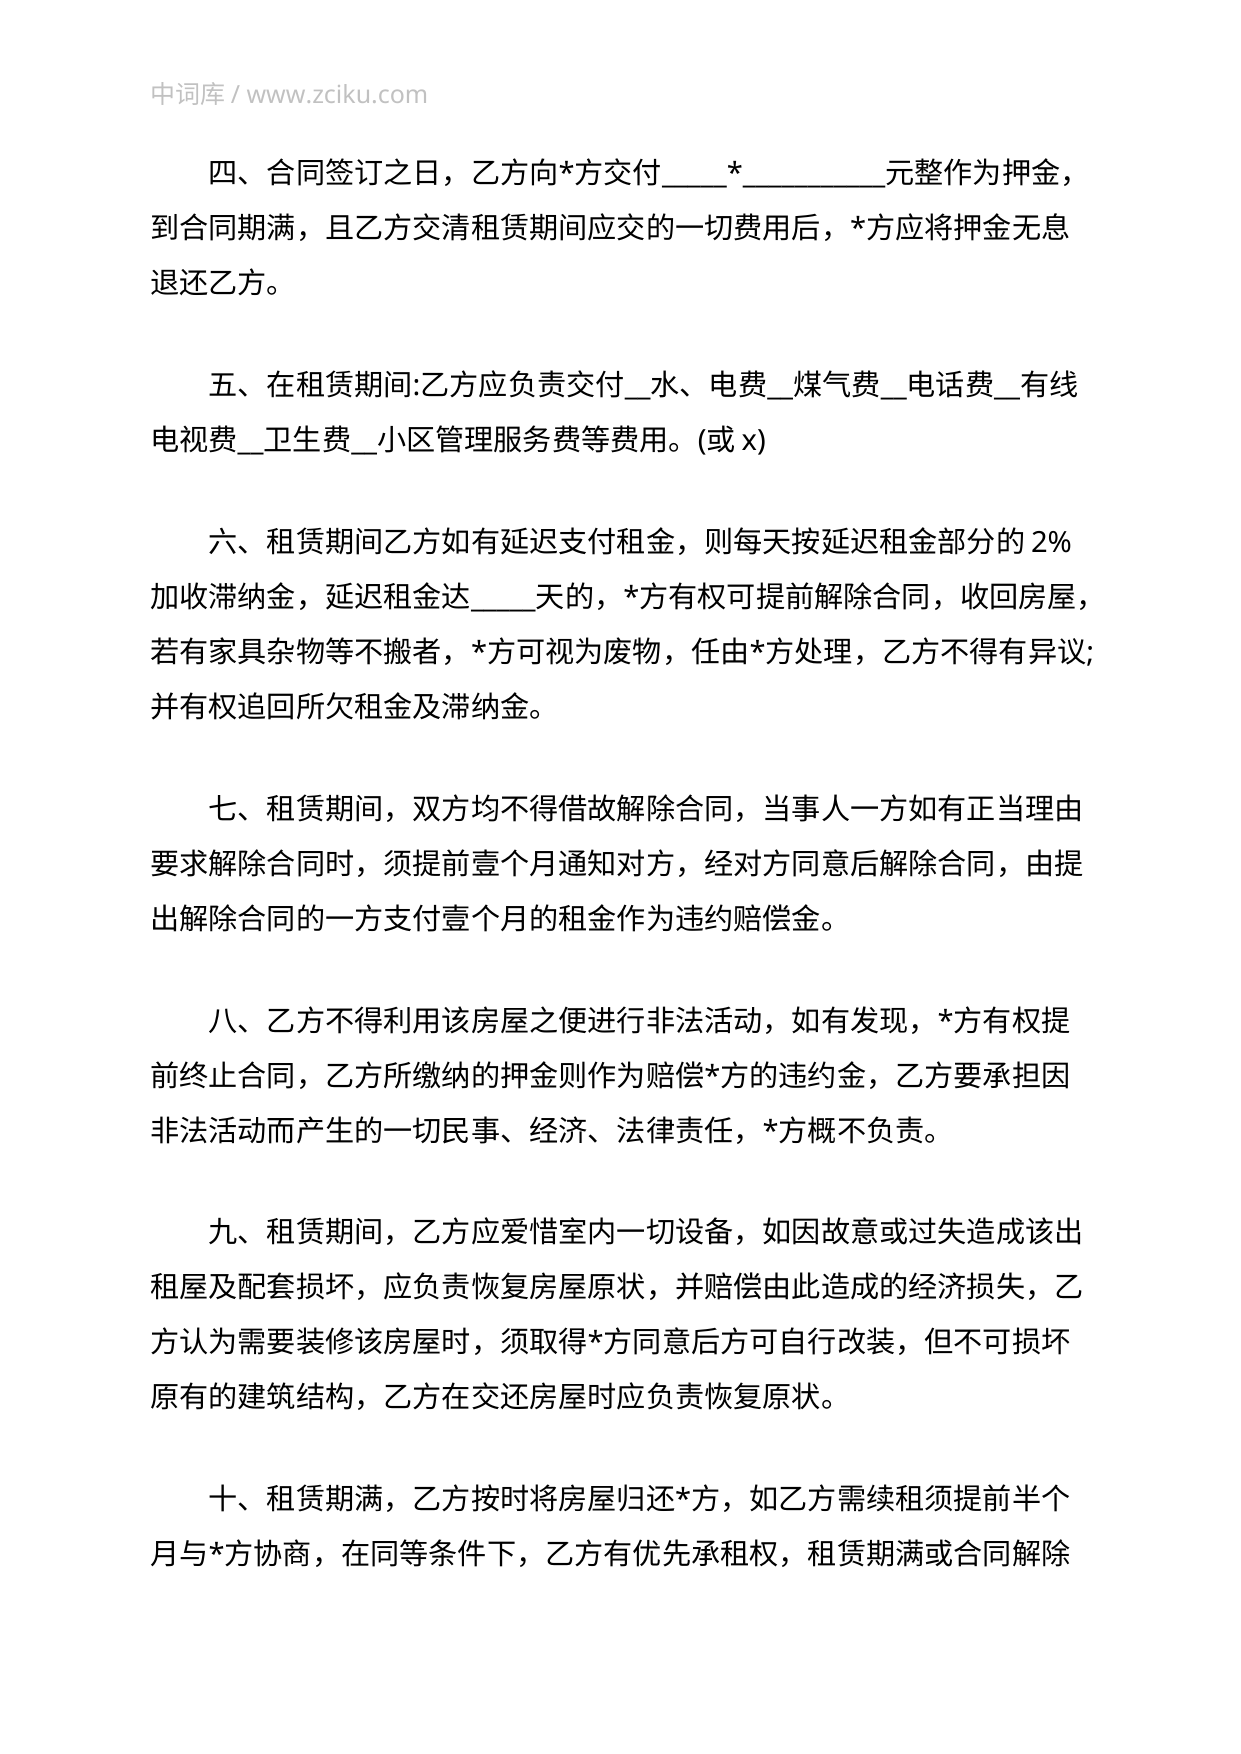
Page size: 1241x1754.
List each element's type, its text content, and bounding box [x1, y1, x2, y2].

text 五、在租赁期间:乙方应负责交付__水、电费__煤气费__电话费__有线电视费__卫生费__小区管理服务费等费用。(或x) [150, 362, 1090, 459]
text 四、合同签订之日，乙方向*方交付_____*___________元整作为押金，到合同期满，且乙方交清租赁期间应交的一切费用后，*方应将押金无息退还乙方。 [150, 150, 1090, 302]
text 六、租赁期间乙方如有延迟支付租金，则每天按延迟租金部分的2%加收滞纳金，延迟租金达_____天的，*方有权可提前解除合同，收回房屋，若有家具杂物等不搬者，*方可视为废物，任由*方处理，乙方不得有异议;并有权追回所欠租金及滞纳金。 [150, 519, 1090, 726]
text 七、租赁期间，双方均不得借故解除合同，当事人一方如有正当理由要求解除合同时，须提前壹个月通知对方，经对方同意后解除合同，由提出解除合同的一方支付壹个月的租金作为违约赔偿金。 [150, 786, 1090, 938]
text 八、乙方不得利用该房屋之便进行非法活动，如有发现，*方有权提前终止合同，乙方所缴纳的押金则作为赔偿*方的违约金，乙方要承担因非法活动而产生的一切民事、经济、法律责任，*方概不负责。 [150, 997, 1090, 1149]
text 九、租赁期间，乙方应爱惜室内一切设备，如因故意或过失造成该出租屋及配套损坏，应负责恢复房屋原状，并赔偿由此造成的经济损失，乙方认为需要装修该房屋时，须取得*方同意后方可自行改装，但不可损坏原有的建筑结构，乙方在交还房屋时应负责恢复原状。 [150, 1209, 1090, 1416]
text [150, 1476, 1090, 1573]
